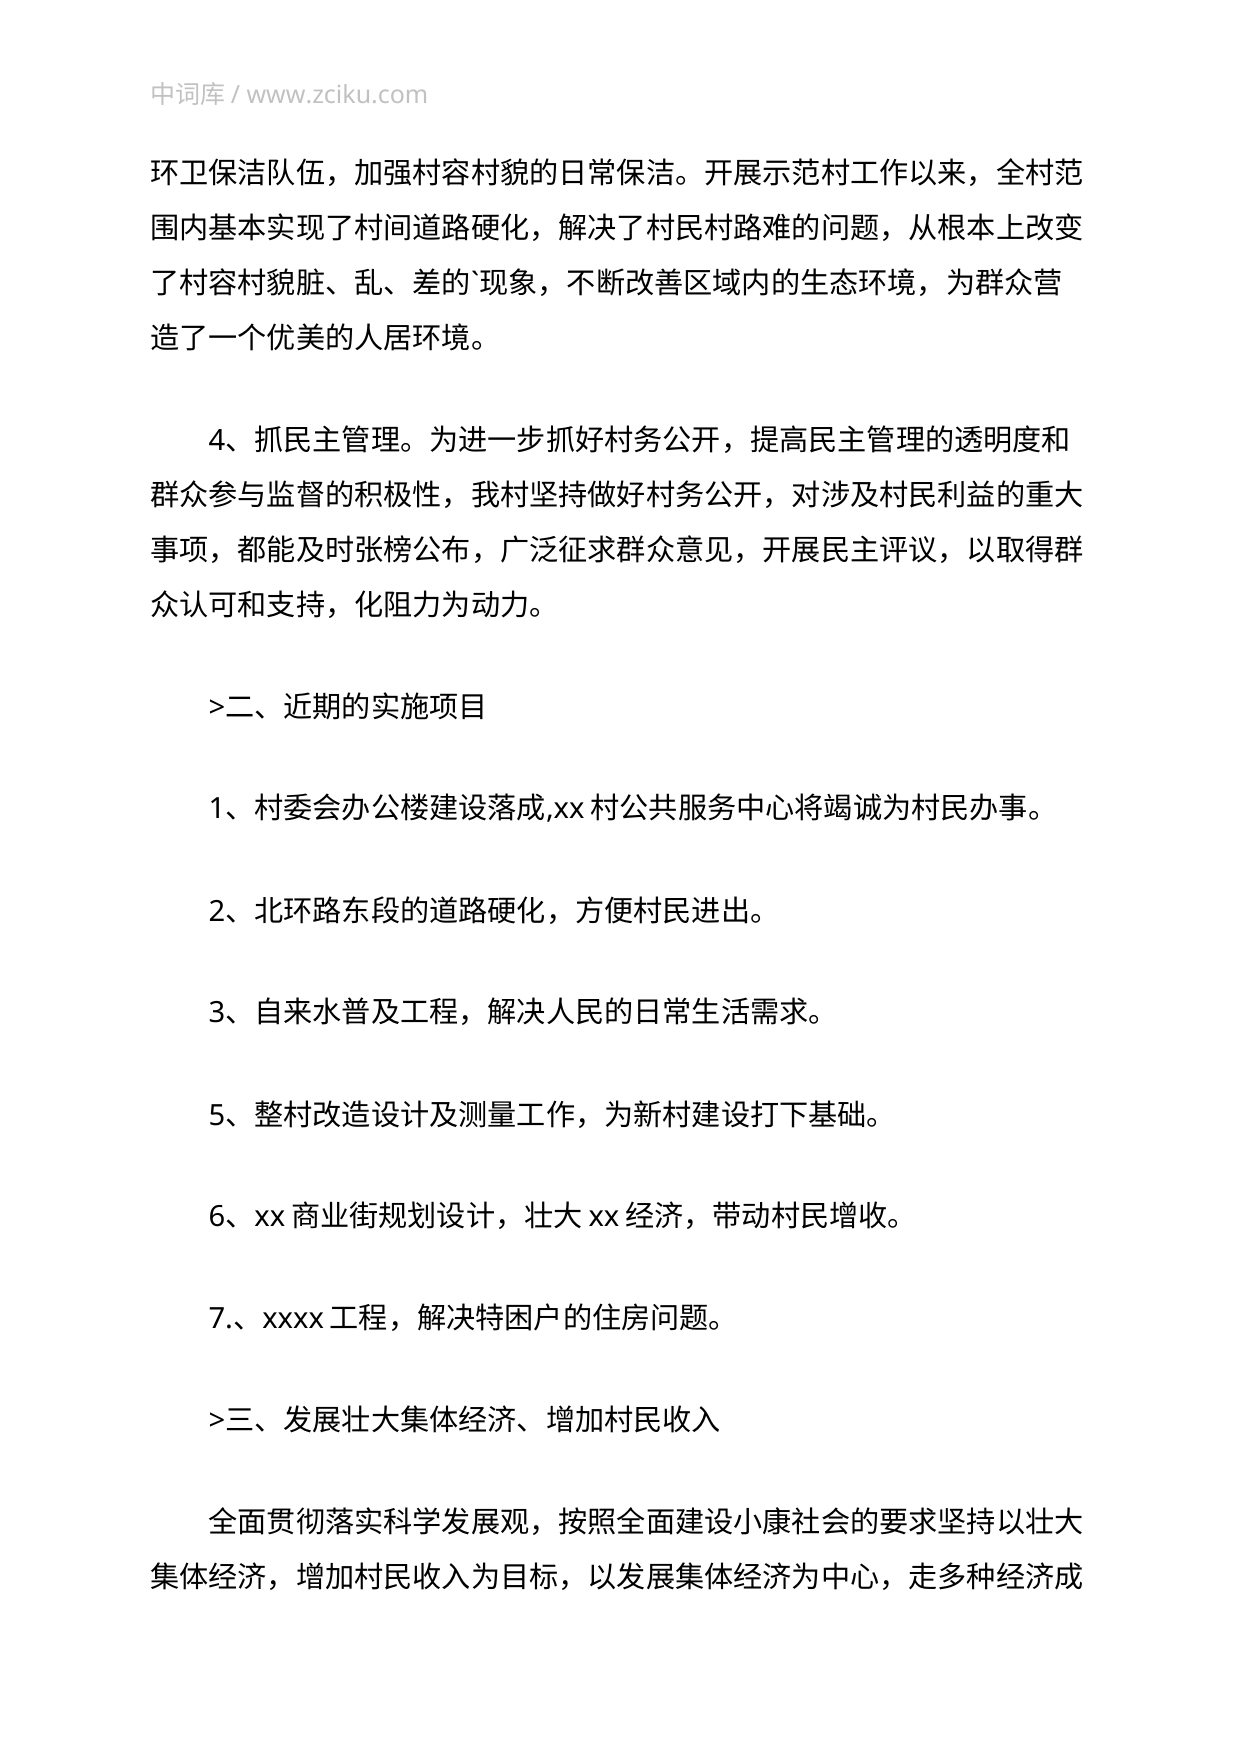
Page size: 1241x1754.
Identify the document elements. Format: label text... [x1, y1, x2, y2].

text 5、整村改造设计及测量工作，为新村建设打下基础。 [150, 1091, 1090, 1133]
text 3、自来水普及工程，解决人民的日常生活需求。 [150, 989, 1090, 1031]
text 6、xx商业街规划设计，壮大xx经济，带动村民增收。 [150, 1193, 1090, 1235]
text 7.、xxxx工程，解决特困户的住房问题。 [150, 1295, 1090, 1337]
text 2、北环路东段的道路硬化，方便村民进出。 [150, 887, 1090, 929]
text >三、发展壮大集体经济、增加村民收入 [150, 1397, 1090, 1439]
text 4、抓民主管理。为进一步抓好村务公开，提高民主管理的透明度和群众参与监督的积极性，我村坚持做好村务公开，对涉及村民利益的重大事项，都能及时张榜公布，广泛征求群众意见，开展民主评议，以取得群众认可和支持，化阻力为动力。 [150, 417, 1090, 624]
text >二、近期的实施项目 [150, 683, 1090, 726]
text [150, 1499, 1090, 1596]
text 1、村委会办公楼建设落成,xx村公共服务中心将竭诚为村民办事。 [150, 785, 1090, 827]
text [150, 150, 1090, 357]
